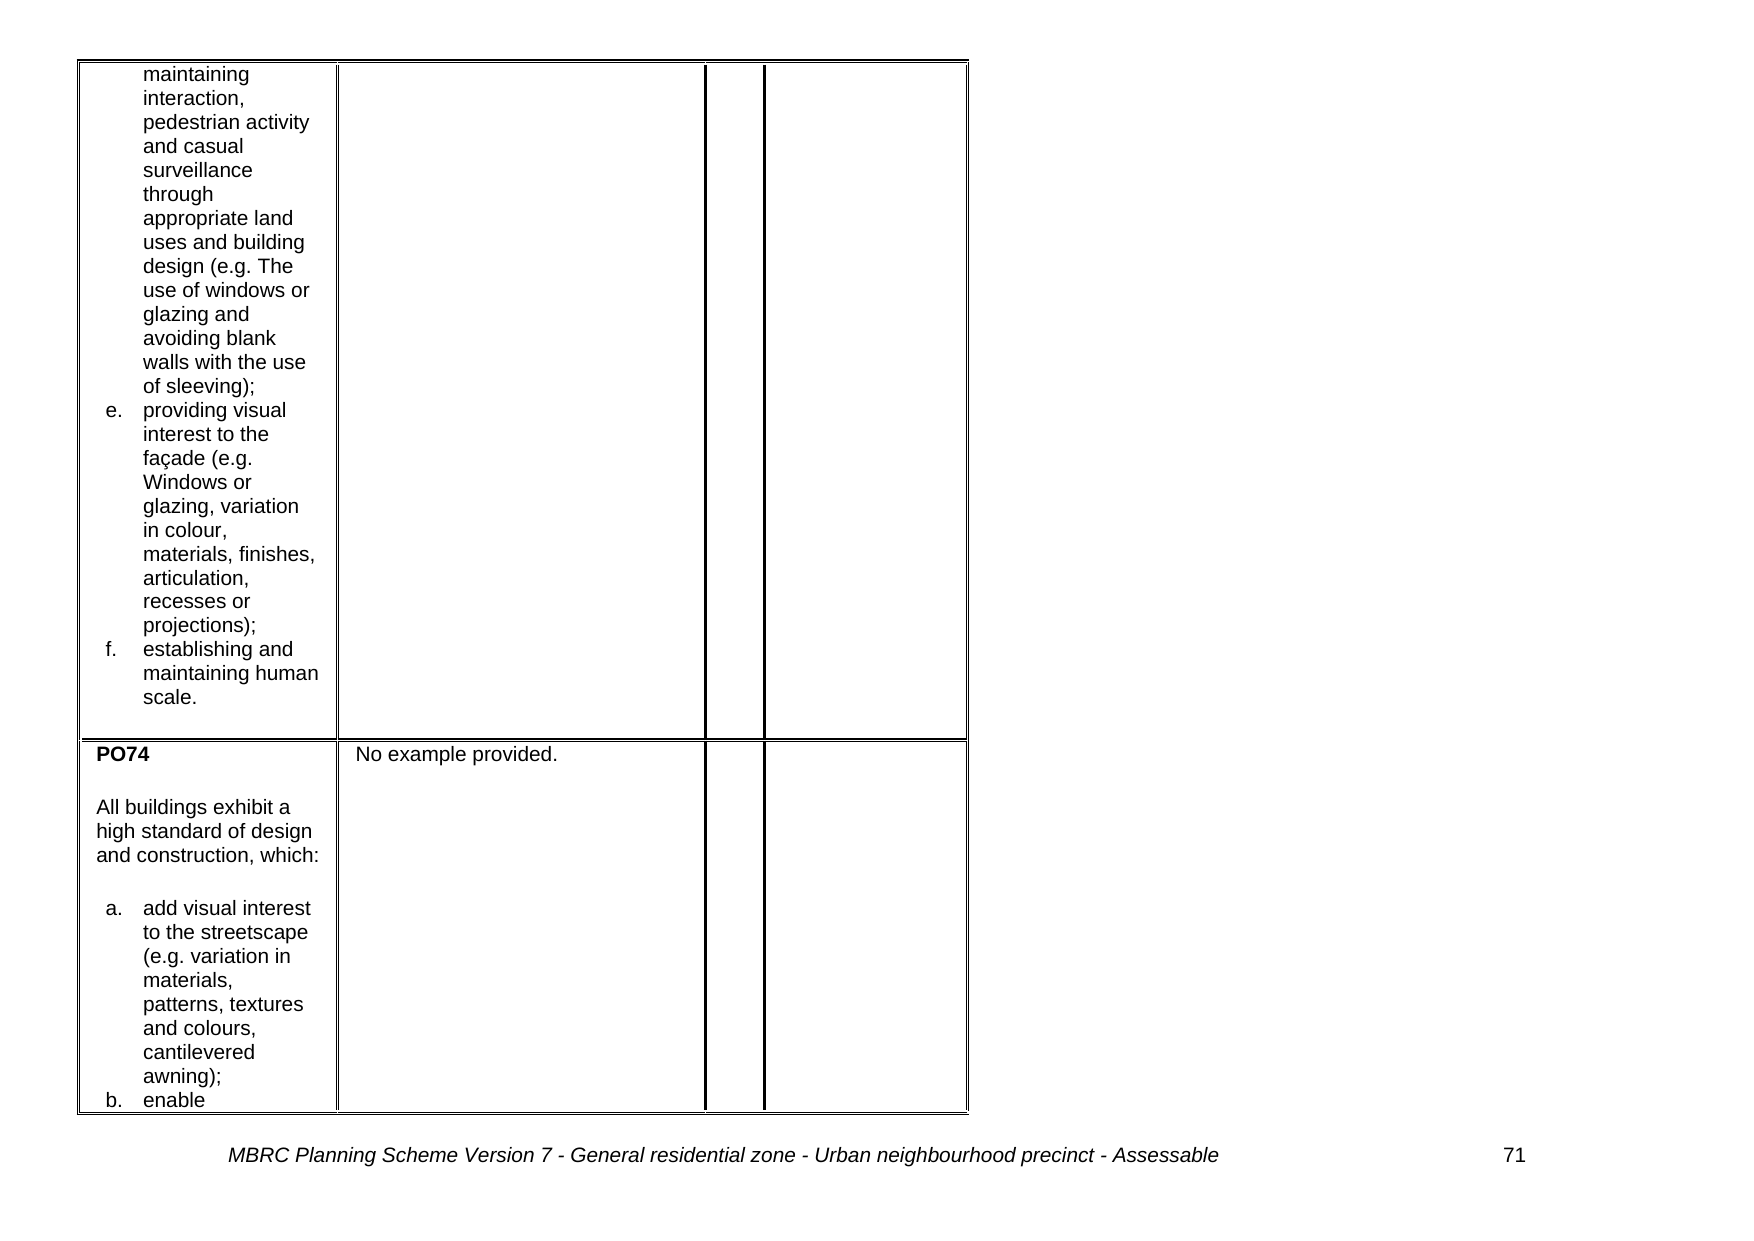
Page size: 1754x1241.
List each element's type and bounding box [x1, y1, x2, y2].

table_cell [80, 738, 337, 1111]
table_cell [338, 742, 705, 1111]
table_cell [338, 63, 705, 738]
table_cell [705, 63, 764, 738]
table_cell [764, 63, 967, 738]
table_cell [705, 742, 764, 1111]
table_cell [764, 742, 967, 1111]
table_cell [80, 63, 337, 738]
